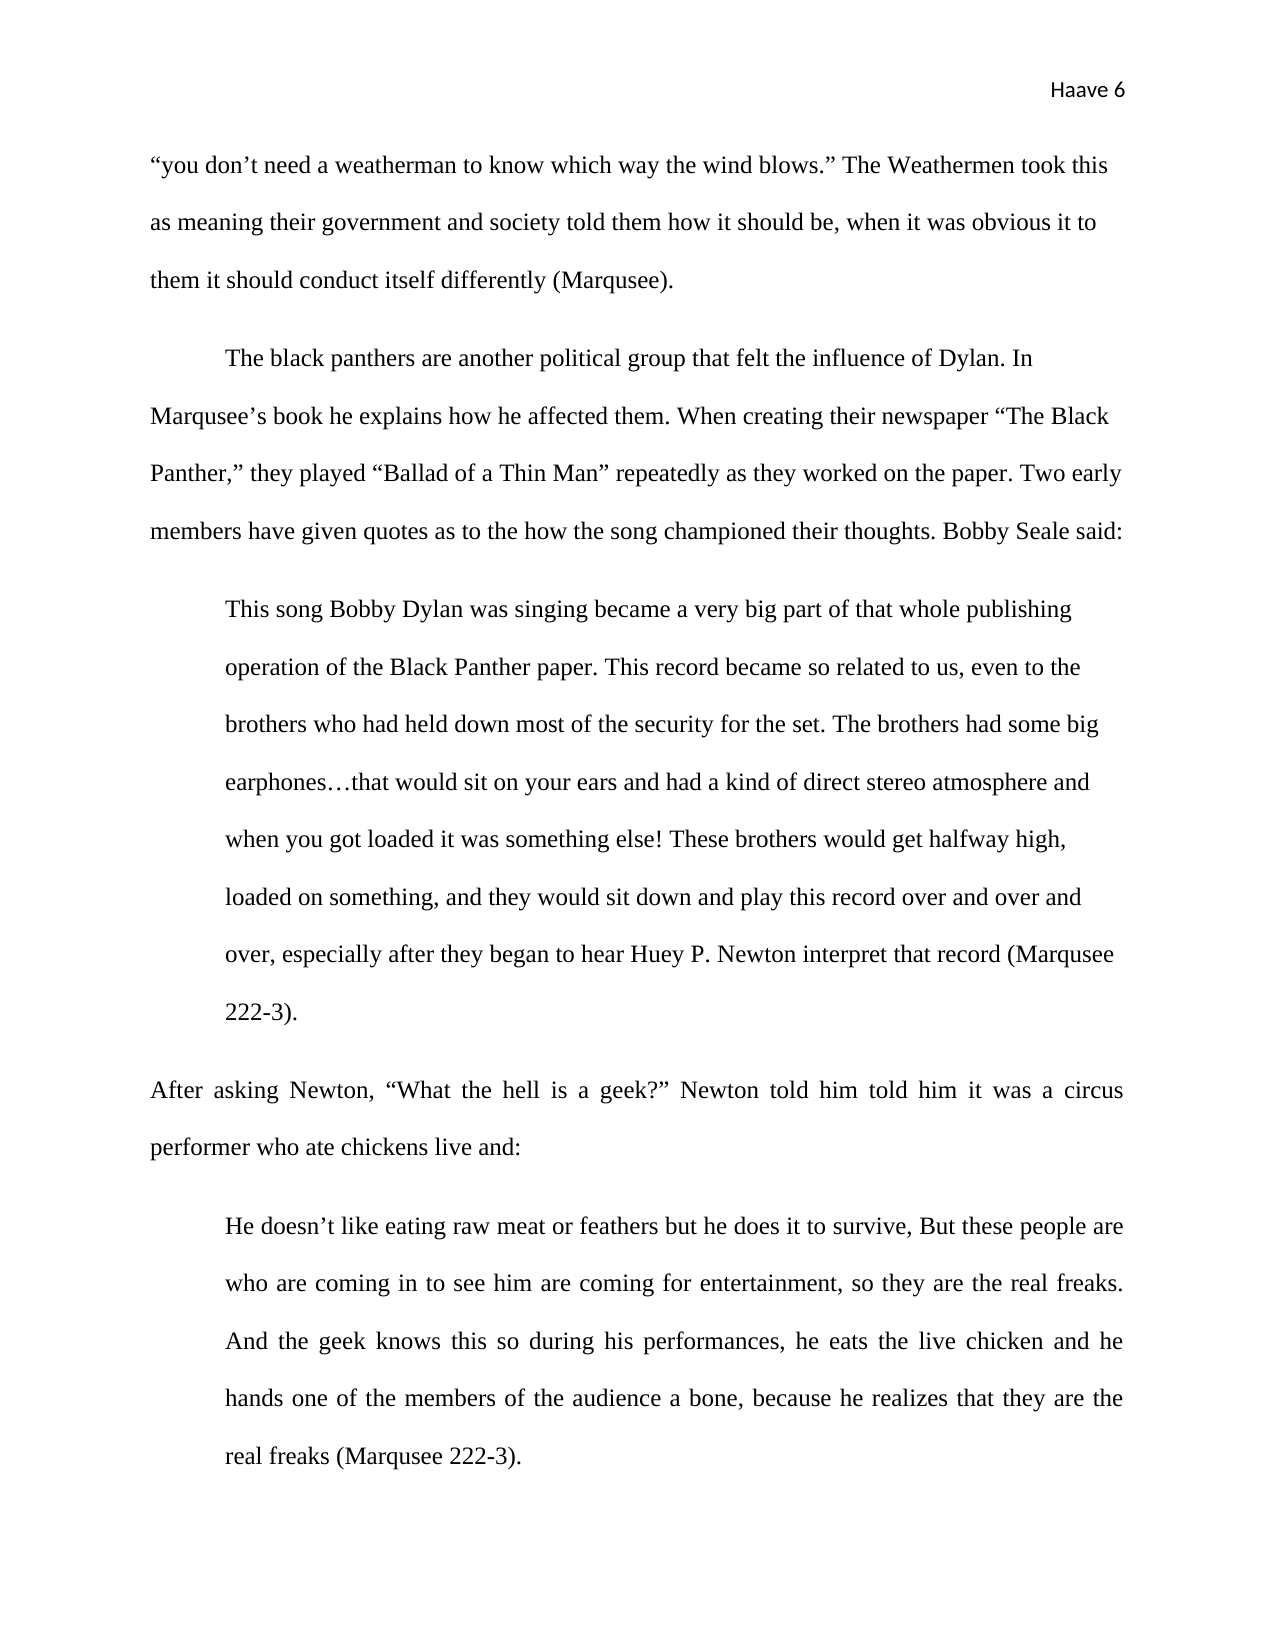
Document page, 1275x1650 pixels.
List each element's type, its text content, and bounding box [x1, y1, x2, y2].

text After asking Newton, “What the hell is a geek?” Newton told him told him it was a circus performer who ate chickens live and: [150, 1075, 1125, 1161]
text He doesn’t like eating raw meat or feathers but he does it to survive, But these people are who are coming in to see him are coming for entertainment, so they are the real freaks. And the geek knows this so during his performances, he eats the live chicken and he hands one of the members of the audience a bone, because he realizes that they are the real freaks (Marqusee 222-3). [225, 1211, 1125, 1469]
text This song Bobby Dylan was singing became a very big part of that whole publishing operation of the Black Panther paper. This record became so related to us, even to the brothers who had held down most of the security for the set. The brothers had some big earphones…that would sit on your ears and had a kind of direct stereo atmosphere and when you got loaded it was something else! These brothers would get halfway high, loaded on something, and they would sit down and play this record over and over and over, especially after they began to hear Huey P. Newton interpret that record (Marqusee 222-3). [225, 594, 1125, 1025]
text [150, 150, 1125, 294]
text The black panthers are another political group that felt the influence of Dylan. In Marqusee’s book he explains how he affected them. When creating their newspaper “The Black Panther,” they played “Ballad of a Thin Man” repeatedly as they worked on the paper. Two early members have given quotes as to the how the song championed their thoughts. Bobby Seale said: [150, 343, 1125, 544]
